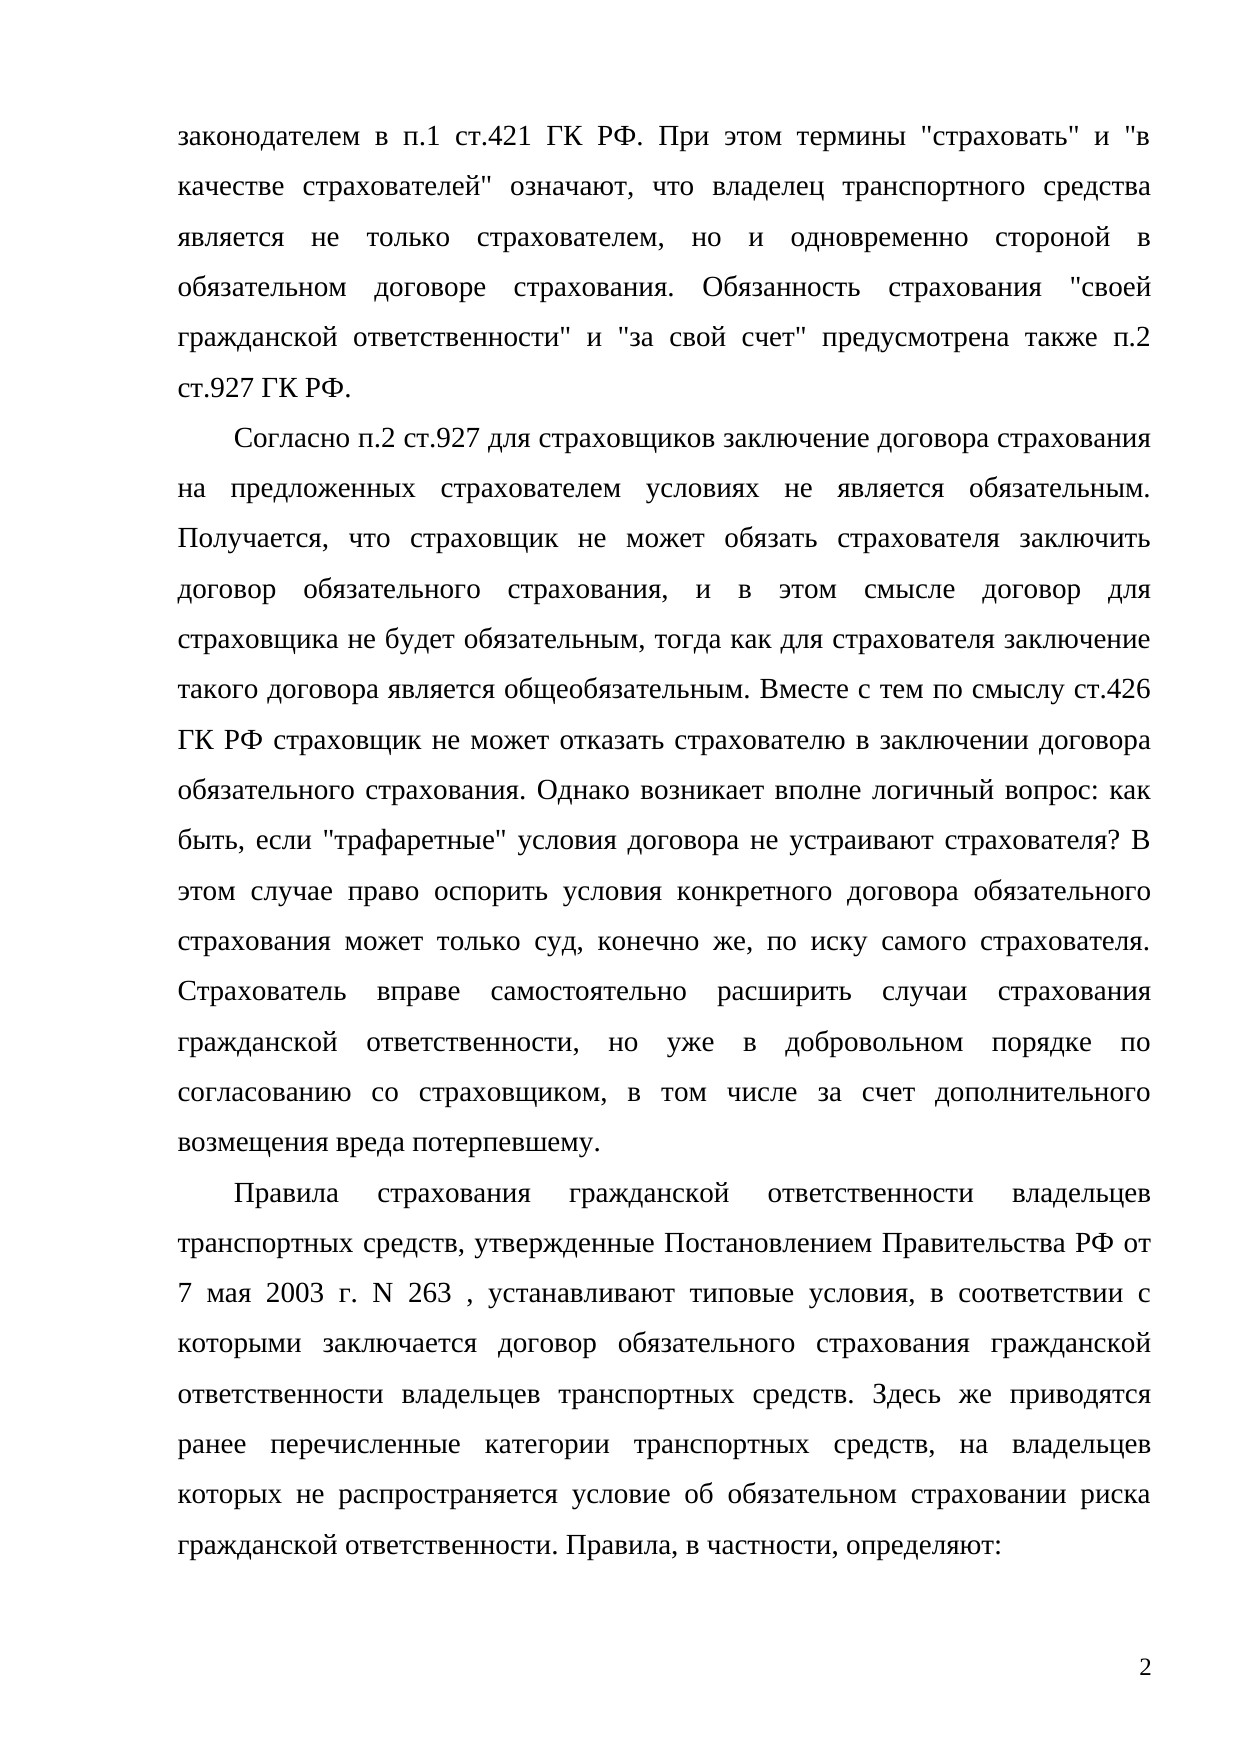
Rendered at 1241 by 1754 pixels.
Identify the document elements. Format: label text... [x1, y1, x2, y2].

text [177, 118, 1152, 403]
text Правила страхования гражданской ответственности владельцев транспортных средств, утвержденные Постановлением Правительства РФ от 7 мая 2003 г. N 263 , устанавливают типовые условия, в соответствии с которыми заключается договор обязательного страхования гражданской ответственности владельцев транспортных средств. Здесь же приводятся ранее перечисленные категории транспортных средств, на владельцев которых не распространяется условие об обязательном страховании риска гражданской ответственности. Правила, в частности, определяют: [177, 1175, 1152, 1560]
text Согласно п.2 ст.927 для страховщиков заключение договора страхования на предложенных страхователем условиях не является обязательным. Получается, что страховщик не может обязать страхователя заключить договор обязательного страхования, и в этом смысле договор для страховщика не будет обязательным, тогда как для страхователя заключение такого договора является общеобязательным. Вместе с тем по смыслу ст.426 ГК РФ страховщик не может отказать страхователю в заключении договора обязательного страхования. Однако возникает вполне логичный вопрос: как быть, если "трафаретные" условия договора не устраивают страхователя? В этом случае право оспорить условия конкретного договора обязательного страхования может только суд, конечно же, по иску самого страхователя. Страхователь вправе самостоятельно расширить случаи страхования гражданской ответственности, но уже в добровольном порядке по согласованию со страховщиком, в том числе за счет дополнительного возмещения вреда потерпевшему. [177, 420, 1152, 1158]
